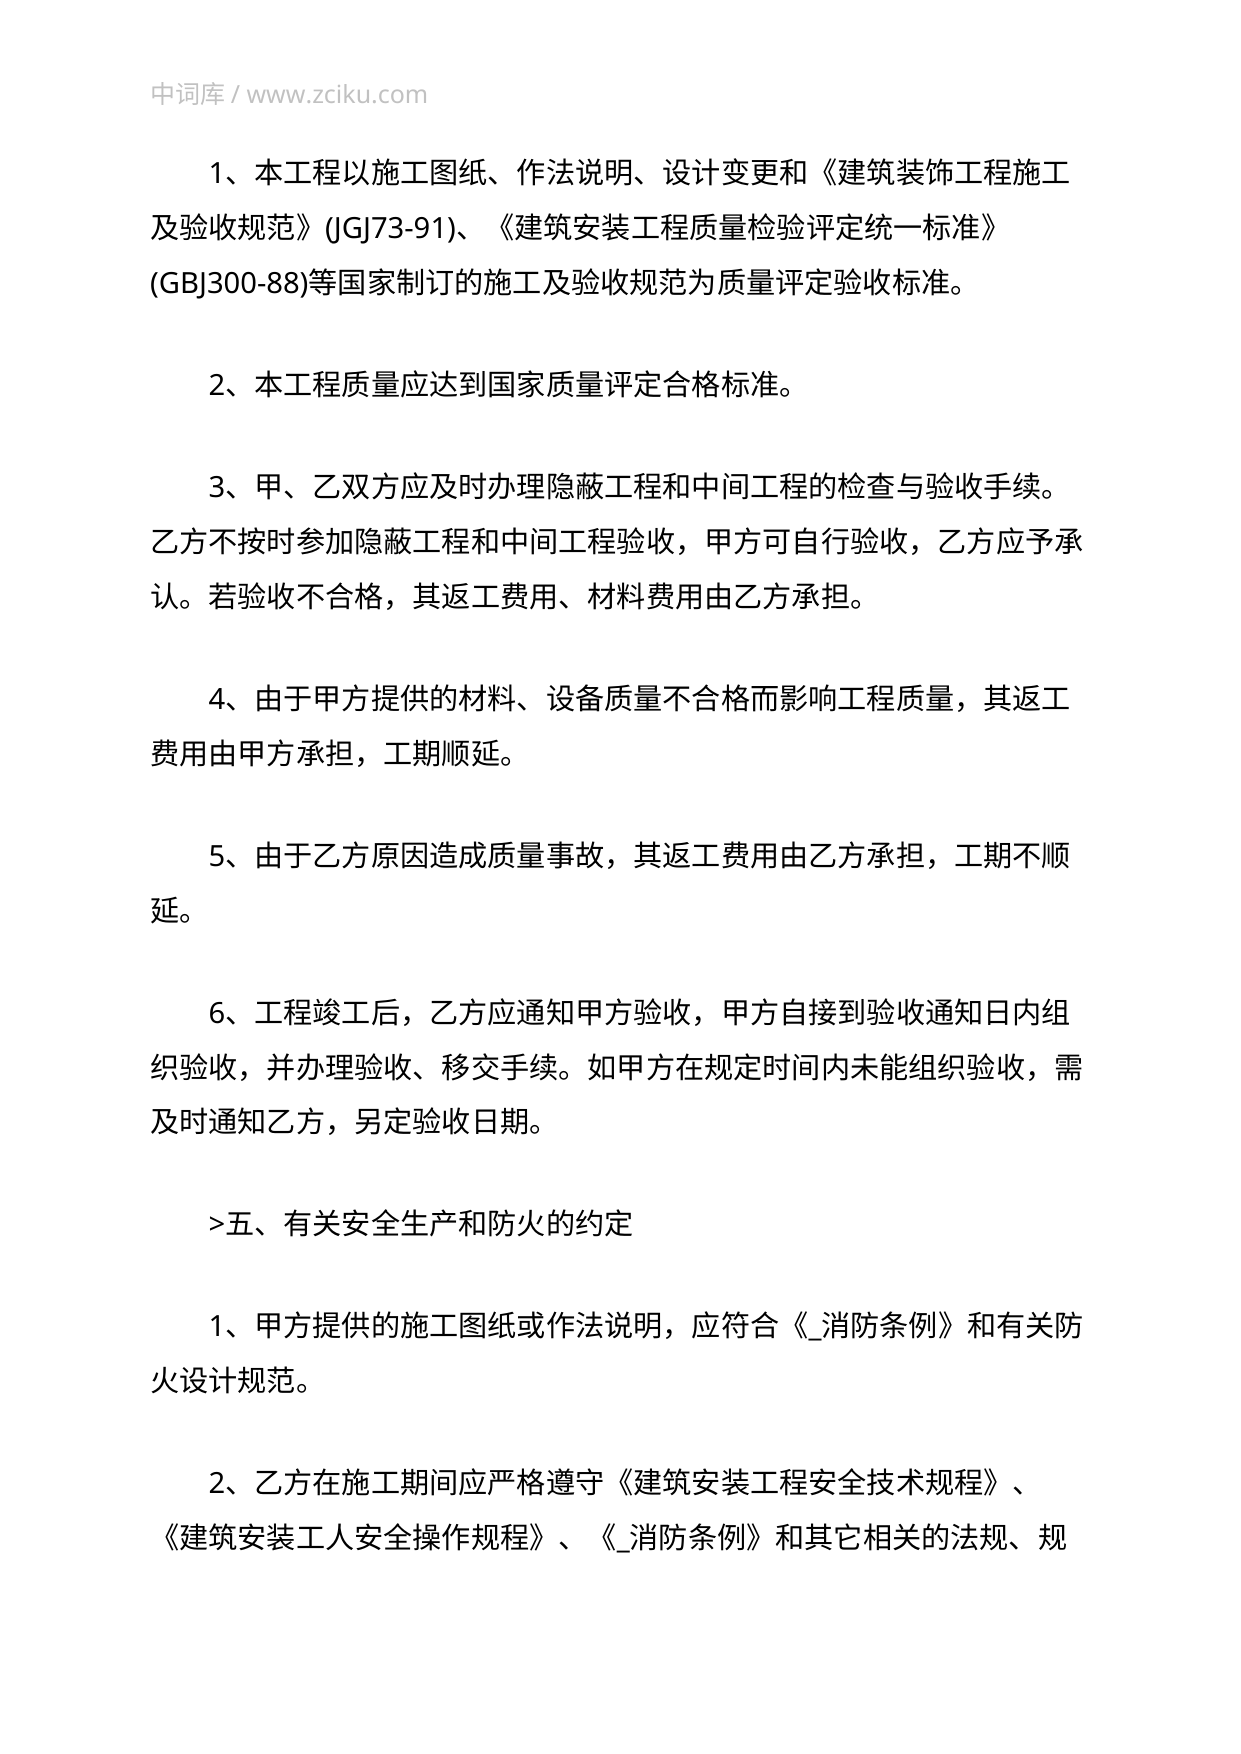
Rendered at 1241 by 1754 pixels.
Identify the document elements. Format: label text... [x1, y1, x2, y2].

text >五、有关安全生产和防火的约定 [150, 1201, 1090, 1243]
text 2、本工程质量应达到国家质量评定合格标准。 [150, 362, 1090, 404]
text 4、由于甲方提供的材料、设备质量不合格而影响工程质量，其返工费用由甲方承担，工期顺延。 [150, 676, 1090, 773]
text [150, 1459, 1090, 1557]
text 5、由于乙方原因造成质量事故，其返工费用由乙方承担，工期不顺延。 [150, 832, 1090, 930]
text 3、甲、乙双方应及时办理隐蔽工程和中间工程的检查与验收手续。乙方不按时参加隐蔽工程和中间工程验收，甲方可自行验收，乙方应予承认。若验收不合格，其返工费用、材料费用由乙方承担。 [150, 464, 1090, 616]
text 1、本工程以施工图纸、作法说明、设计变更和《建筑装饰工程施工及验收规范》(JGJ73-91)、《建筑安装工程质量检验评定统一标准》(GBJ300-88)等国家制订的施工及验收规范为质量评定验收标准。 [150, 150, 1090, 302]
text 1、甲方提供的施工图纸或作法说明，应符合《_消防条例》和有关防火设计规范。 [150, 1303, 1090, 1400]
text 6、工程竣工后，乙方应通知甲方验收，甲方自接到验收通知日内组织验收，并办理验收、移交手续。如甲方在规定时间内未能组织验收，需及时通知乙方，另定验收日期。 [150, 989, 1090, 1141]
